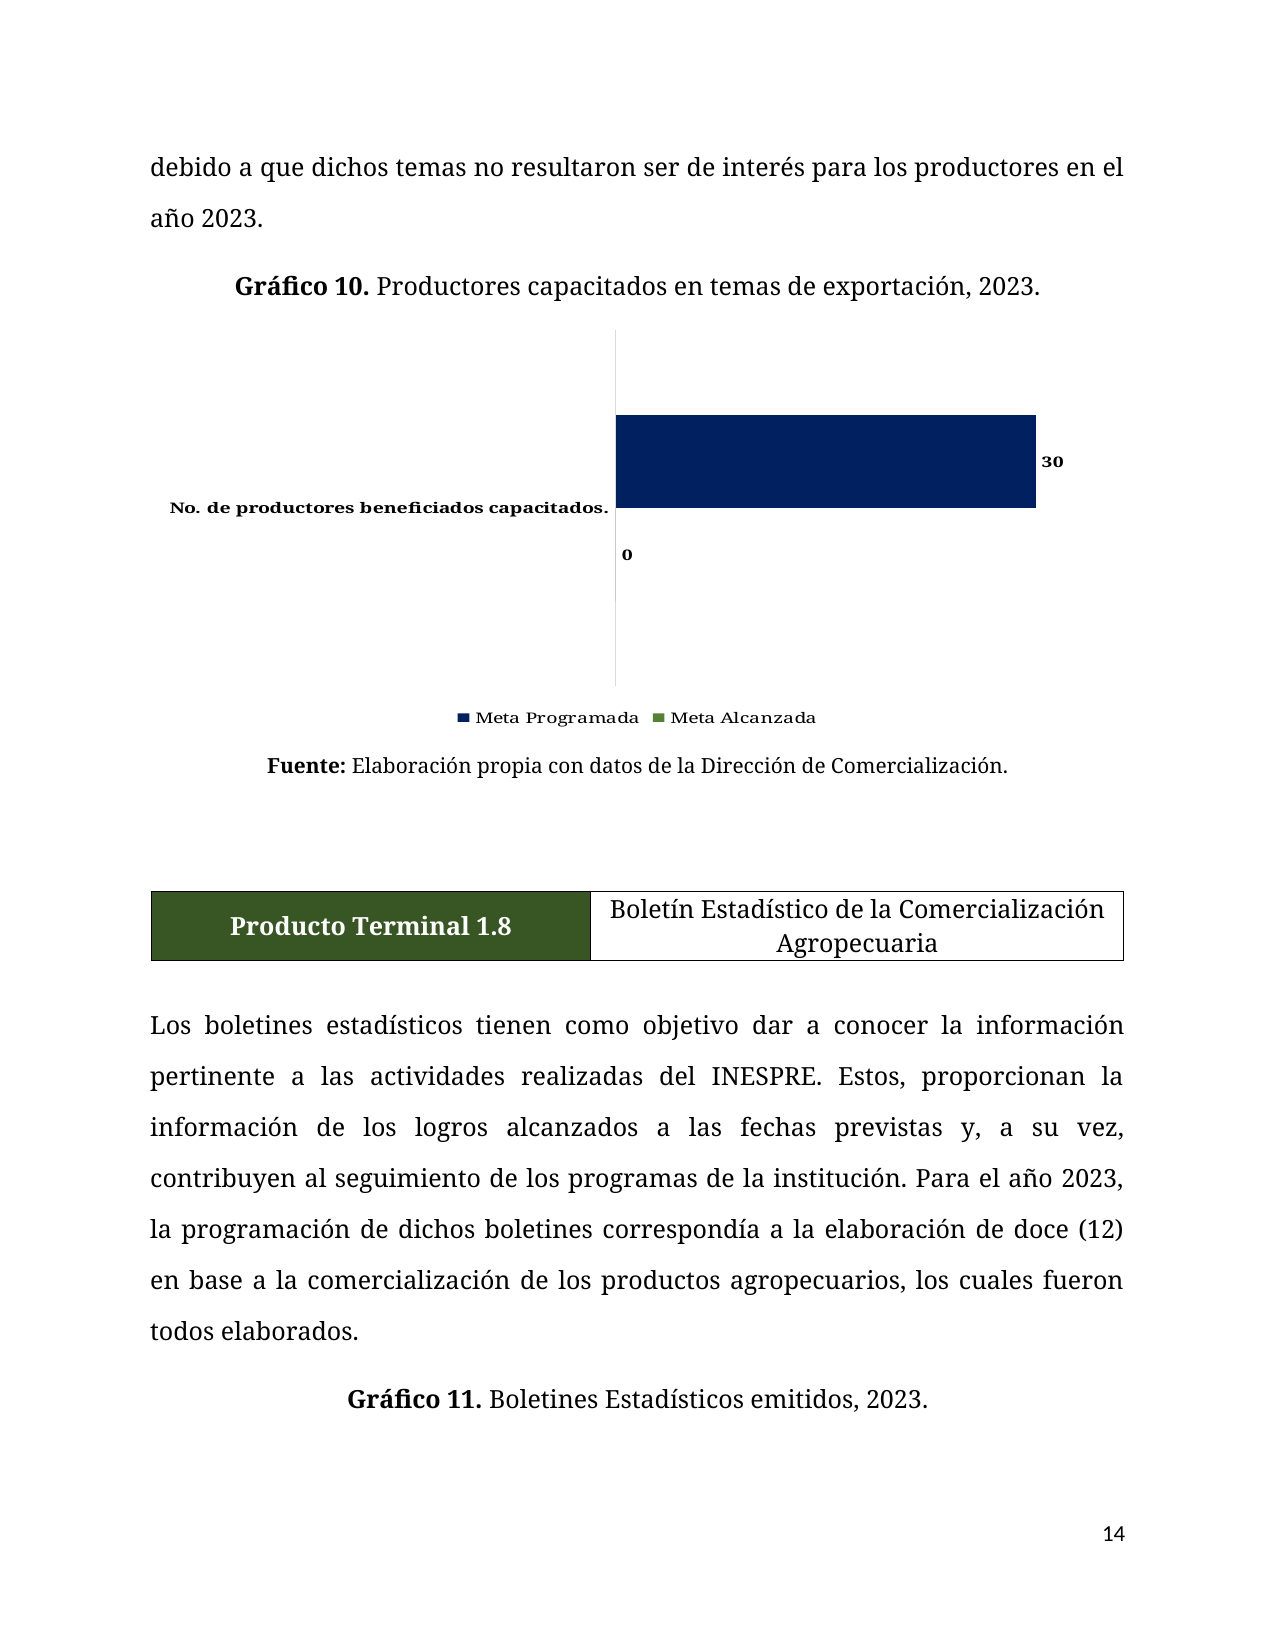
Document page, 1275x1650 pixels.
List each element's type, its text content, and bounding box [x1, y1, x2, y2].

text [150, 150, 1125, 235]
text Fuente: Elaboración propia con datos de la Dirección de Comercialización. [150, 751, 1125, 780]
table_header Boletín Estadístico de la Comercialización Agropecuaria [591, 892, 1123, 960]
table_header Producto Terminal 1.8 [152, 892, 590, 960]
text Los boletines estadísticos tienen como objetivo dar a conocer la información pertinente a las actividades realizadas del INESPRE. Estos, proporcionan la información de los logros alcanzados a las fechas previstas y, a su vez, contribuyen al seguimiento de los programas de la institución. Para el año 2023, la programación de dichos boletines correspondía a la elaboración de doce (12) en base a la comercialización de los productos agropecuarios, los cuales fueron todos elaborados. [150, 1008, 1125, 1348]
text Gráfico 11. Boletines Estadísticos emitidos, 2023. [150, 1382, 1125, 1416]
text Gráfico 10. Productores capacitados en temas de exportación, 2023. [150, 269, 1125, 303]
